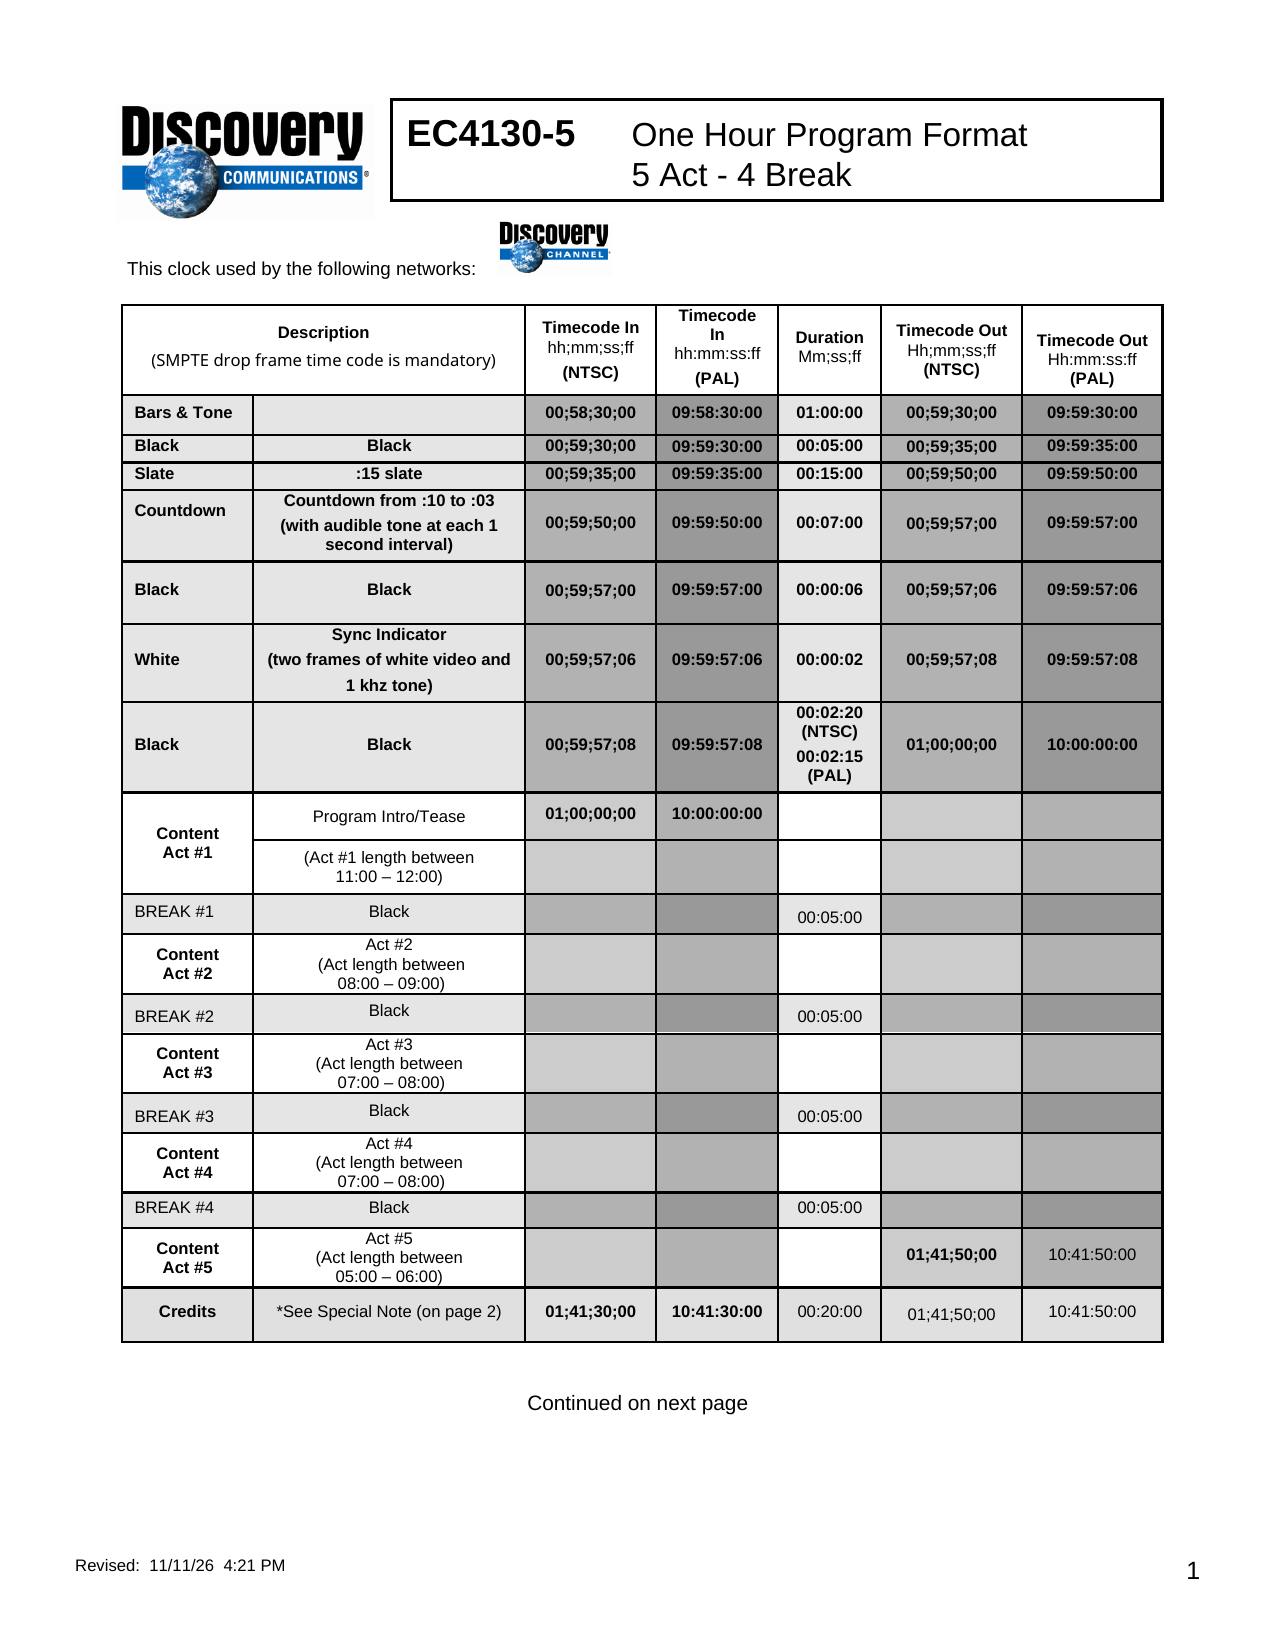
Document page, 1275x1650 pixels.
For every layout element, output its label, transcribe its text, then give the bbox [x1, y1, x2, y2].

table_header Timecode In hh;mm;ss;ff (NTSC) [526, 306, 655, 394]
table_cell [657, 841, 777, 893]
table_cell 00:15:00 [779, 464, 880, 489]
table_cell 00;59;30;00 [526, 436, 655, 461]
table_cell *See Special Note (on page 2) [254, 1289, 524, 1341]
table_cell [657, 1134, 777, 1191]
table_cell [657, 1094, 777, 1132]
table_cell 01;00;00;00 [526, 794, 655, 839]
table_cell Black [254, 1094, 524, 1132]
table_cell 00;58;30;00 [526, 396, 655, 434]
table_cell [1023, 1194, 1161, 1227]
table_cell 09:59:57:06 [657, 625, 777, 701]
table_cell 01;41;50;00 [882, 1289, 1021, 1341]
table_cell [882, 935, 1021, 993]
table_cell 00;59;35;00 [882, 436, 1021, 461]
table_cell Content Act #2 [123, 935, 252, 993]
table_cell [254, 396, 524, 434]
table_header Timecode Out Hh:mm:ss:ff (PAL) [1023, 306, 1161, 394]
table_cell 09:59:57:08 [657, 703, 777, 791]
table_cell [526, 1194, 655, 1227]
table_cell [779, 794, 880, 839]
table_cell Slate [123, 464, 252, 489]
table_cell Act #4 (Act length between 07:00 – 08:00) [254, 1134, 524, 1191]
table_cell Countdown from :10 to :03 (with audible tone at each 1 second interval) [254, 491, 524, 560]
table_cell Black [254, 895, 524, 933]
table_cell Act #5 (Act length between 05:00 – 06:00) [254, 1229, 524, 1286]
table_cell Black [123, 436, 252, 461]
table_cell [882, 841, 1021, 893]
table_cell [657, 895, 777, 933]
table_cell [882, 1134, 1021, 1191]
table_cell 01;00;00;00 [882, 703, 1021, 791]
table_cell 01;41;30;00 [526, 1289, 655, 1341]
table_cell Black [123, 563, 252, 623]
table_cell 09:59:57:00 [1023, 491, 1161, 560]
table_cell (Act #1 length between 11:00 – 12:00) [254, 841, 524, 893]
table_cell Bars & Tone [123, 396, 252, 434]
table_cell Content Act #5 [123, 1229, 252, 1286]
table_cell Act #3 (Act length between 07:00 – 08:00) [254, 1035, 524, 1092]
table_cell Credits [123, 1289, 252, 1341]
table_cell Content Act #4 [123, 1134, 252, 1191]
table_cell Countdown [123, 491, 252, 560]
table_cell [779, 935, 880, 993]
table_cell Act #2 (Act length between 08:00 – 09:00) [254, 935, 524, 993]
table_cell 09:59:50:00 [657, 491, 777, 560]
table_cell [526, 1134, 655, 1191]
table_cell [779, 841, 880, 893]
table_cell [1023, 1035, 1161, 1092]
table_cell 00;59;57;00 [882, 491, 1021, 560]
table_cell 00;59;50;00 [526, 491, 655, 560]
table_cell [779, 1229, 880, 1286]
table_cell BREAK #4 [123, 1194, 252, 1227]
table_cell [1023, 1134, 1161, 1191]
table_cell 09:59:30:00 [1023, 396, 1161, 434]
table_cell [779, 1134, 880, 1191]
table_cell 10:41:50:00 [1023, 1289, 1161, 1341]
table_cell BREAK #3 [123, 1094, 252, 1132]
table_cell 00;59;35;00 [526, 464, 655, 489]
text Continued on next page [75, 1391, 1200, 1414]
table_cell 00;59;57;00 [526, 563, 655, 623]
table_cell 00:02:20 (NTSC) 00:02:15 (PAL) [779, 703, 880, 791]
table_cell :15 slate [254, 464, 524, 489]
table_cell [882, 1194, 1021, 1227]
table_cell 00:05:00 [779, 995, 880, 1032]
table_header Duration Mm;ss;ff [779, 306, 880, 394]
table_cell 09:59:50:00 [1023, 464, 1161, 489]
table_cell Content Act #1 [123, 794, 252, 893]
table_cell [1023, 895, 1161, 933]
table_cell 09:59:30:00 [657, 436, 777, 461]
table_cell BREAK #2 [123, 995, 252, 1032]
table_cell Black [254, 1194, 524, 1227]
table_cell 10:00:00:00 [657, 794, 777, 839]
table_cell Program Intro/Tease [254, 794, 524, 839]
table_cell 00:05:00 [779, 1194, 880, 1227]
table_cell BREAK #1 [123, 895, 252, 933]
table_cell [1023, 1094, 1161, 1132]
table_cell [1023, 841, 1161, 893]
table_cell 00;59;57;06 [882, 563, 1021, 623]
table_cell 00;59;57;06 [526, 625, 655, 701]
table_cell Black [254, 995, 524, 1032]
table_header Timecode In hh:mm:ss:ff (PAL) [657, 306, 777, 394]
table_cell 09:59:35:00 [1023, 436, 1161, 461]
table_cell 00:07:00 [779, 491, 880, 560]
table_cell [526, 1094, 655, 1132]
table_cell [657, 1035, 777, 1092]
table_header Description (SMPTE drop frame time code is mandatory) [123, 306, 524, 394]
table_cell 00;59;50;00 [882, 464, 1021, 489]
table_cell 09:59:57:06 [1023, 563, 1161, 623]
table_cell [882, 794, 1021, 839]
picture [497, 221, 613, 276]
table_cell 09:58:30:00 [657, 396, 777, 434]
table_cell 00:00:02 [779, 625, 880, 701]
table_cell 00:05:00 [779, 436, 880, 461]
table_cell 10:00:00:00 [1023, 703, 1161, 791]
table_cell [1023, 995, 1161, 1032]
table_cell [657, 1194, 777, 1227]
table_cell [526, 995, 655, 1032]
table_cell [1023, 935, 1161, 993]
table_cell Sync Indicator (two frames of white video and 1 khz tone) [254, 625, 524, 701]
table_cell [882, 995, 1021, 1032]
table_cell Black [123, 703, 252, 791]
table_cell [526, 841, 655, 893]
table_cell 01:00:00 [779, 396, 880, 434]
table_cell [526, 935, 655, 993]
table_cell 09:59:57:00 [657, 563, 777, 623]
picture [116, 103, 375, 221]
table_cell Content Act #3 [123, 1035, 252, 1092]
table_cell White [123, 625, 252, 701]
table_cell 10:41:30:00 [657, 1289, 777, 1341]
table_cell Black [254, 436, 524, 461]
table_cell 09:59:35:00 [657, 464, 777, 489]
table_cell [657, 995, 777, 1032]
table_cell 00:00:06 [779, 563, 880, 623]
table_cell [779, 1035, 880, 1092]
table_cell 00;59;30;00 [882, 396, 1021, 434]
table_cell 00;59;57;08 [526, 703, 655, 791]
table_cell [657, 935, 777, 993]
table_cell 00:20:00 [779, 1289, 880, 1341]
table_cell [882, 1094, 1021, 1132]
table_cell [526, 1035, 655, 1092]
text This clock used by the following networks: [75, 221, 1200, 279]
table_cell 00:05:00 [779, 895, 880, 933]
table_cell Black [254, 563, 524, 623]
table_cell [657, 1229, 777, 1286]
table_cell 00;59;57;08 [882, 625, 1021, 701]
table_cell [526, 895, 655, 933]
table_cell [526, 1229, 655, 1286]
table_cell 09:59:57:08 [1023, 625, 1161, 701]
table_cell [882, 1035, 1021, 1092]
table_cell [882, 895, 1021, 933]
table_cell Black [254, 703, 524, 791]
table_cell 01;41;50;00 [882, 1229, 1021, 1286]
table_cell 00:05:00 [779, 1094, 880, 1132]
table_cell [1023, 794, 1161, 839]
table_cell 10:41:50:00 [1023, 1229, 1161, 1286]
table_header Timecode Out Hh;mm;ss;ff (NTSC) [882, 306, 1021, 394]
